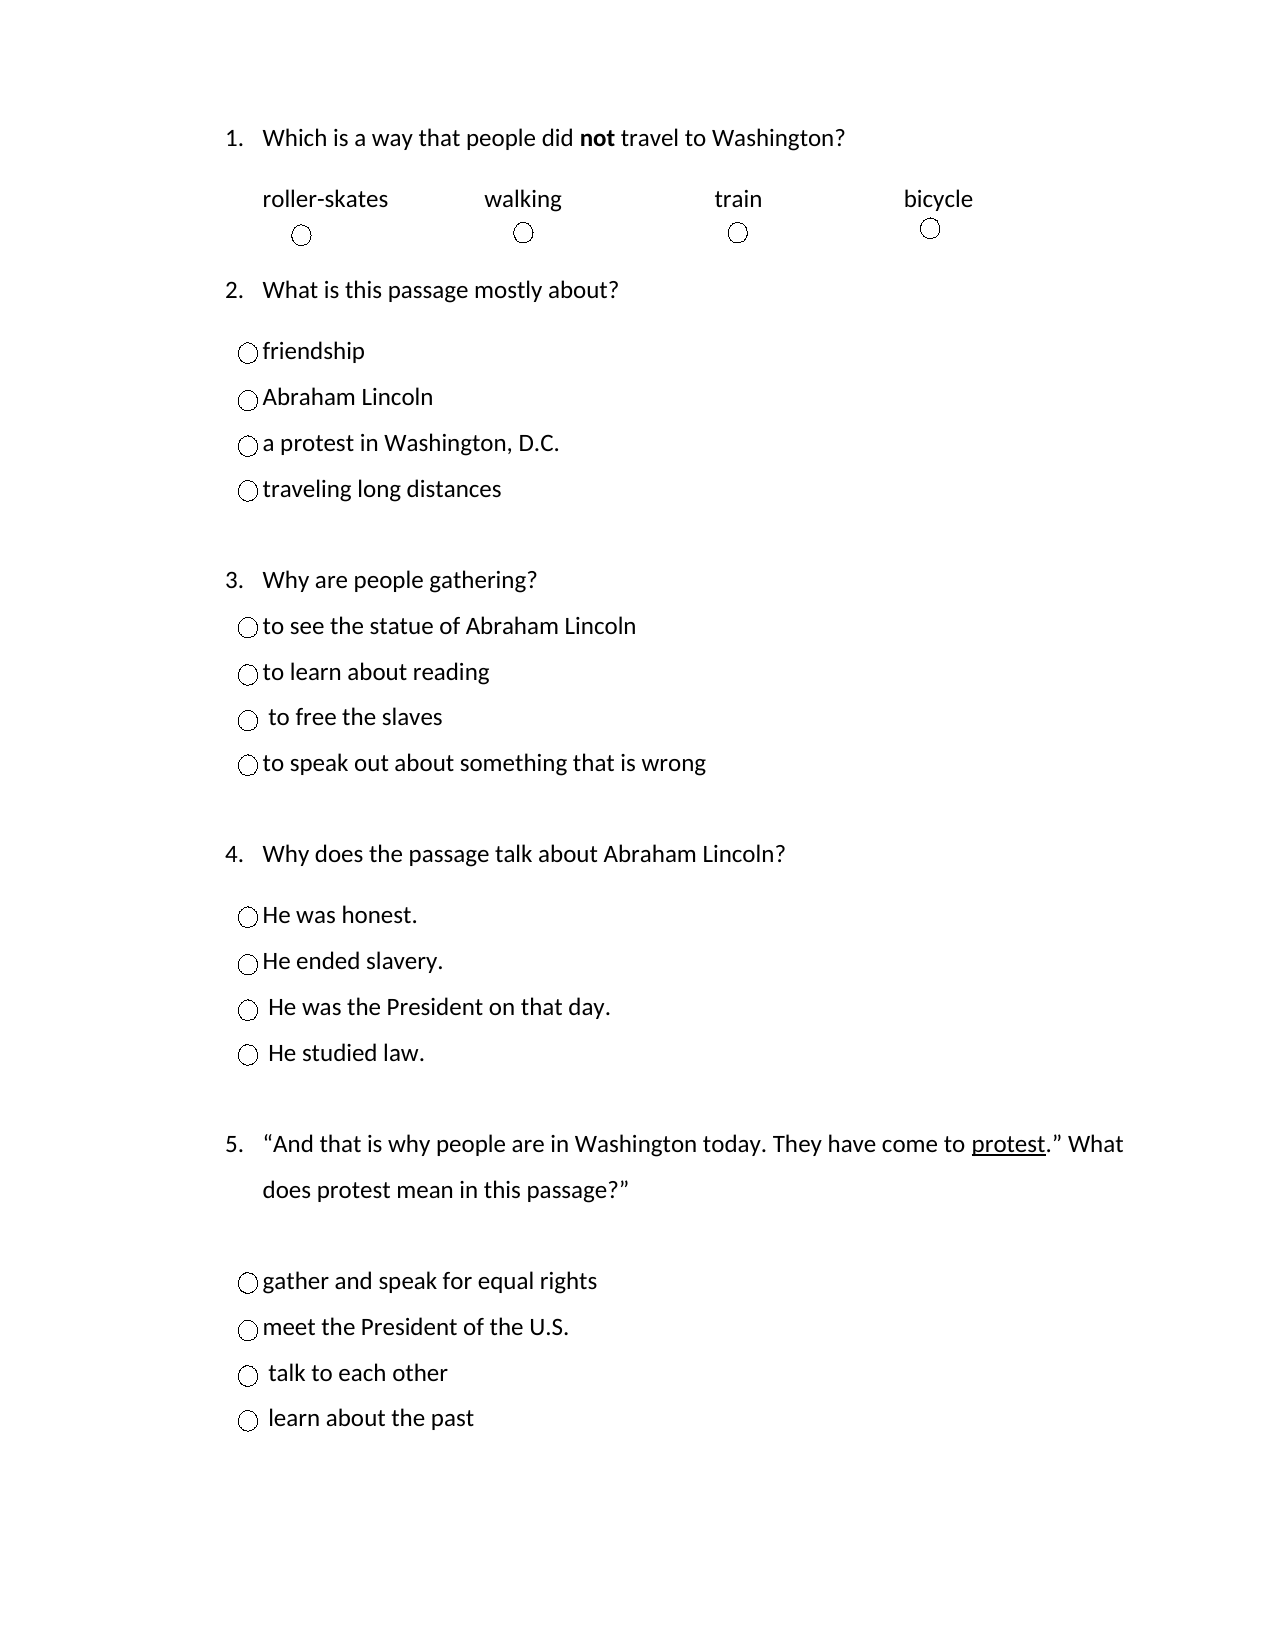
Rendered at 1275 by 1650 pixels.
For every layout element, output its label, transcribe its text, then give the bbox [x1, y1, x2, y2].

list learn about the past [262, 1403, 1125, 1433]
list He ended slavery. [262, 945, 1125, 976]
list to see the statue of Abraham Lincoln [262, 610, 1125, 640]
list He was honest. [262, 899, 1125, 930]
list meet the President of the U.S. [262, 1311, 1125, 1342]
list roller-skates walking train bicycle [262, 183, 1125, 213]
list friendship [262, 336, 1125, 366]
list Why does the passage talk about Abraham Lincoln? [225, 838, 1125, 869]
list to speak out about something that is wrong [262, 747, 1125, 778]
list He was the President on that day. [262, 991, 1125, 1022]
list to learn about reading [262, 656, 1125, 686]
list What is this passage mostly about? [225, 274, 1125, 305]
list “And that is why people are in Washington today. They have come to protest.” What does protest mean in this passage?” [225, 1128, 1125, 1204]
list Abraham Lincoln [262, 381, 1125, 412]
list gather and speak for equal rights [262, 1265, 1125, 1296]
list a protest in Washington, D.C. [262, 427, 1125, 457]
list talk to each other [262, 1357, 1125, 1387]
list He studied law. [262, 1037, 1125, 1067]
list to free the slaves [262, 701, 1125, 732]
list traveling long distances [262, 473, 1125, 503]
list Which is a way that people did not travel to Washington? [225, 122, 1125, 152]
list Why are people gathering? [225, 564, 1125, 595]
